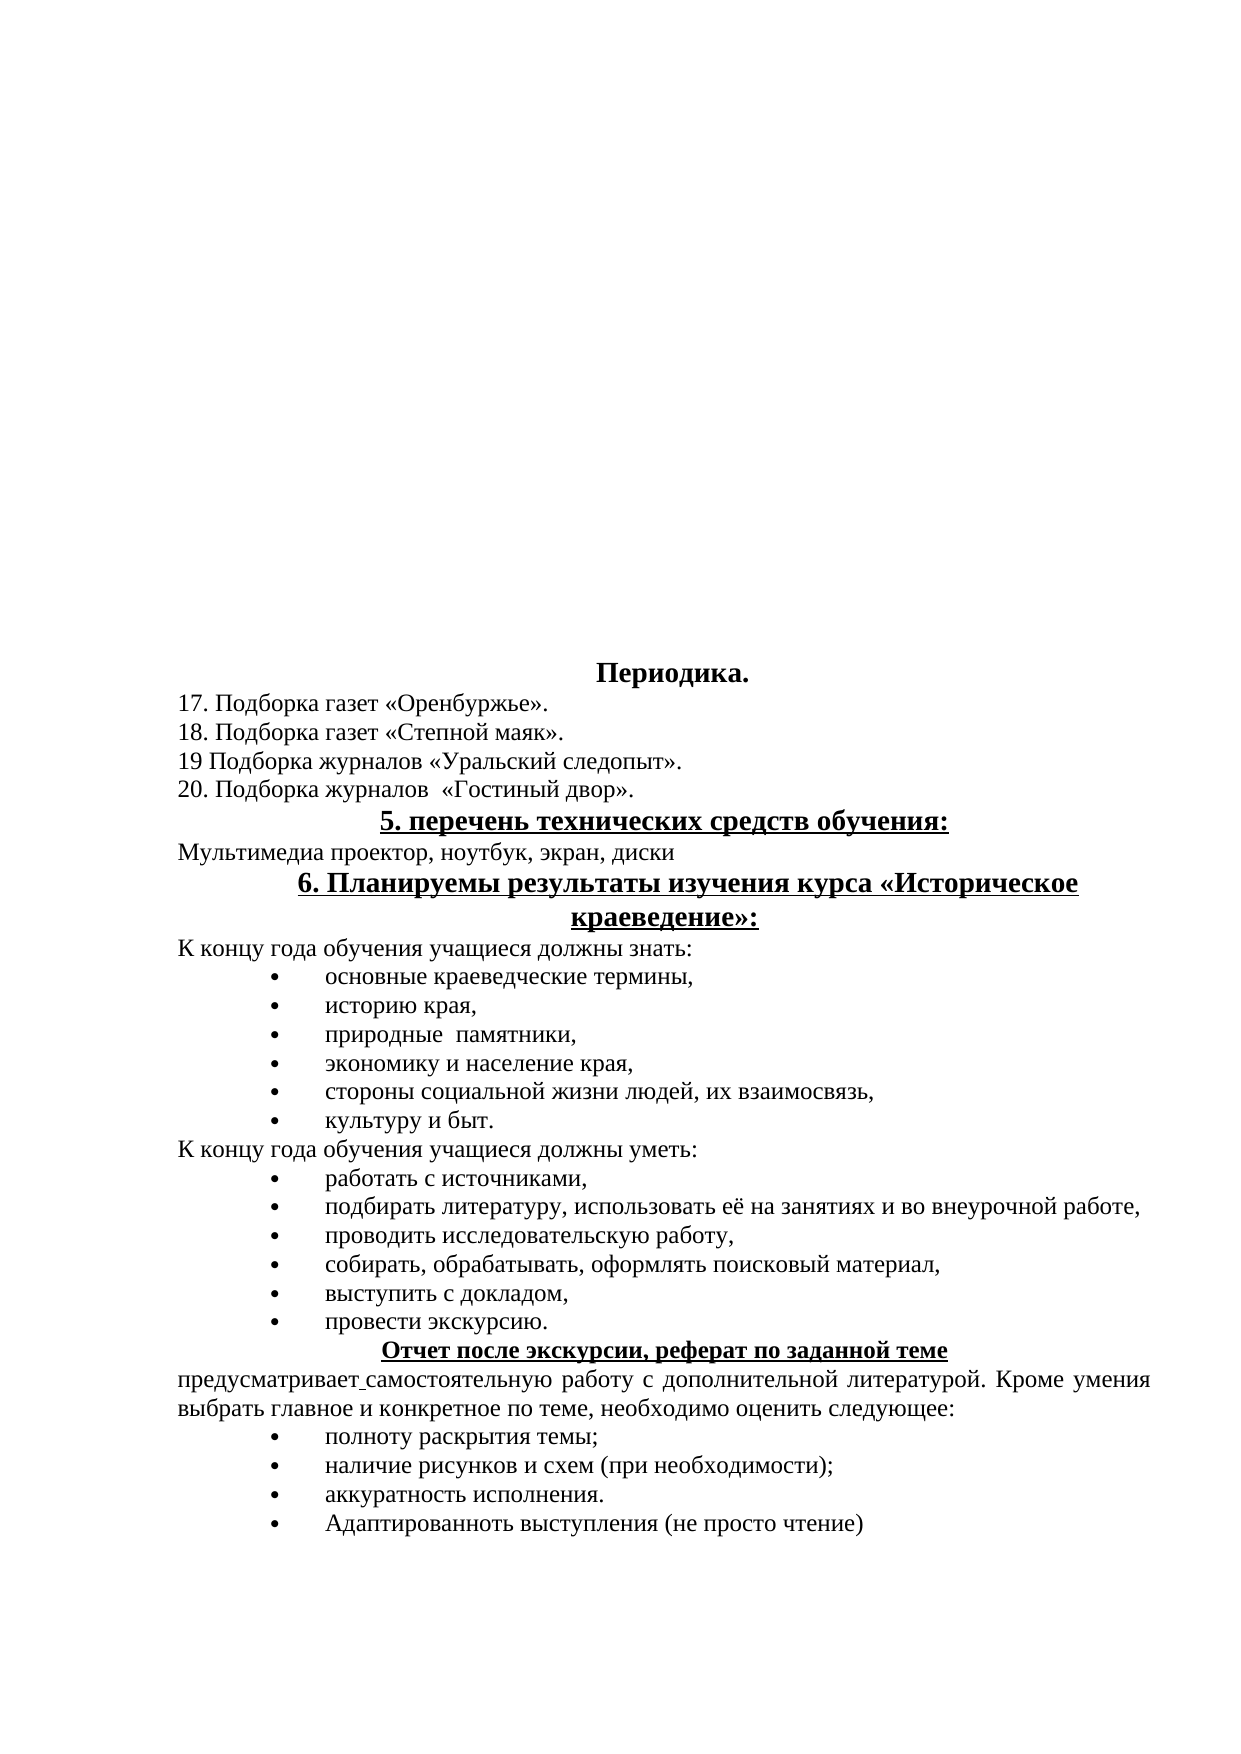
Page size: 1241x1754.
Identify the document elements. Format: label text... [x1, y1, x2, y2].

list проводить исследовательскую работу, [177, 1220, 1168, 1249]
list аккуратность исполнения. [177, 1479, 1152, 1508]
list стороны социальной жизни людей, их взаимосвязь, [177, 1076, 1168, 1105]
text 18. Подборка газет «Степной маяк». [177, 717, 1168, 746]
text Мультимедиа проектор, ноутбук, экран, диски [177, 837, 1168, 866]
list историю края, [177, 990, 1168, 1019]
list культуру и быт. [177, 1105, 1168, 1134]
text предусматривает самостоятельную работу с дополнительной литературой. Кроме умения выбрать главное и конкретное по теме, необходимо оценить следующее: [177, 1364, 1152, 1421]
text Отчет после экскурсии, реферат по заданной теме [177, 1335, 1152, 1364]
text Периодика. [177, 655, 1168, 688]
list полноту раскрытия темы; [177, 1421, 1152, 1450]
text 5. перечень технических средств обучения: [177, 803, 1152, 837]
text 17. Подборка газет «Оренбуржье». [177, 688, 1168, 717]
list основные краеведческие термины, [177, 961, 1168, 990]
list работать с источниками, [177, 1163, 1168, 1191]
text К концу года обучения учащиеся должны уметь: [177, 1134, 1168, 1163]
text 19 Подборка журналов «Уральский следопыт». [177, 746, 1168, 774]
list Адаптированноть выступления (не просто чтение) [177, 1508, 1152, 1536]
text 6. Планируемы результаты изучения курса «Историческое краеведение»: [177, 866, 1152, 933]
list собирать, обрабатывать, оформлять поисковый материал, [177, 1249, 1168, 1278]
list экономику и население края, [177, 1048, 1168, 1076]
list подбирать литературу, использовать её на занятиях и во внеурочной работе, [177, 1191, 1168, 1220]
text 20. Подборка журналов «Гостиный двор». [177, 774, 1168, 803]
list природные памятники, [177, 1019, 1168, 1048]
list провести экскурсию. [177, 1306, 1168, 1335]
text К концу года обучения учащиеся должны знать: [177, 933, 1168, 961]
list наличие рисунков и схем (при необходимости); [177, 1450, 1152, 1479]
list выступить с докладом, [177, 1278, 1168, 1306]
